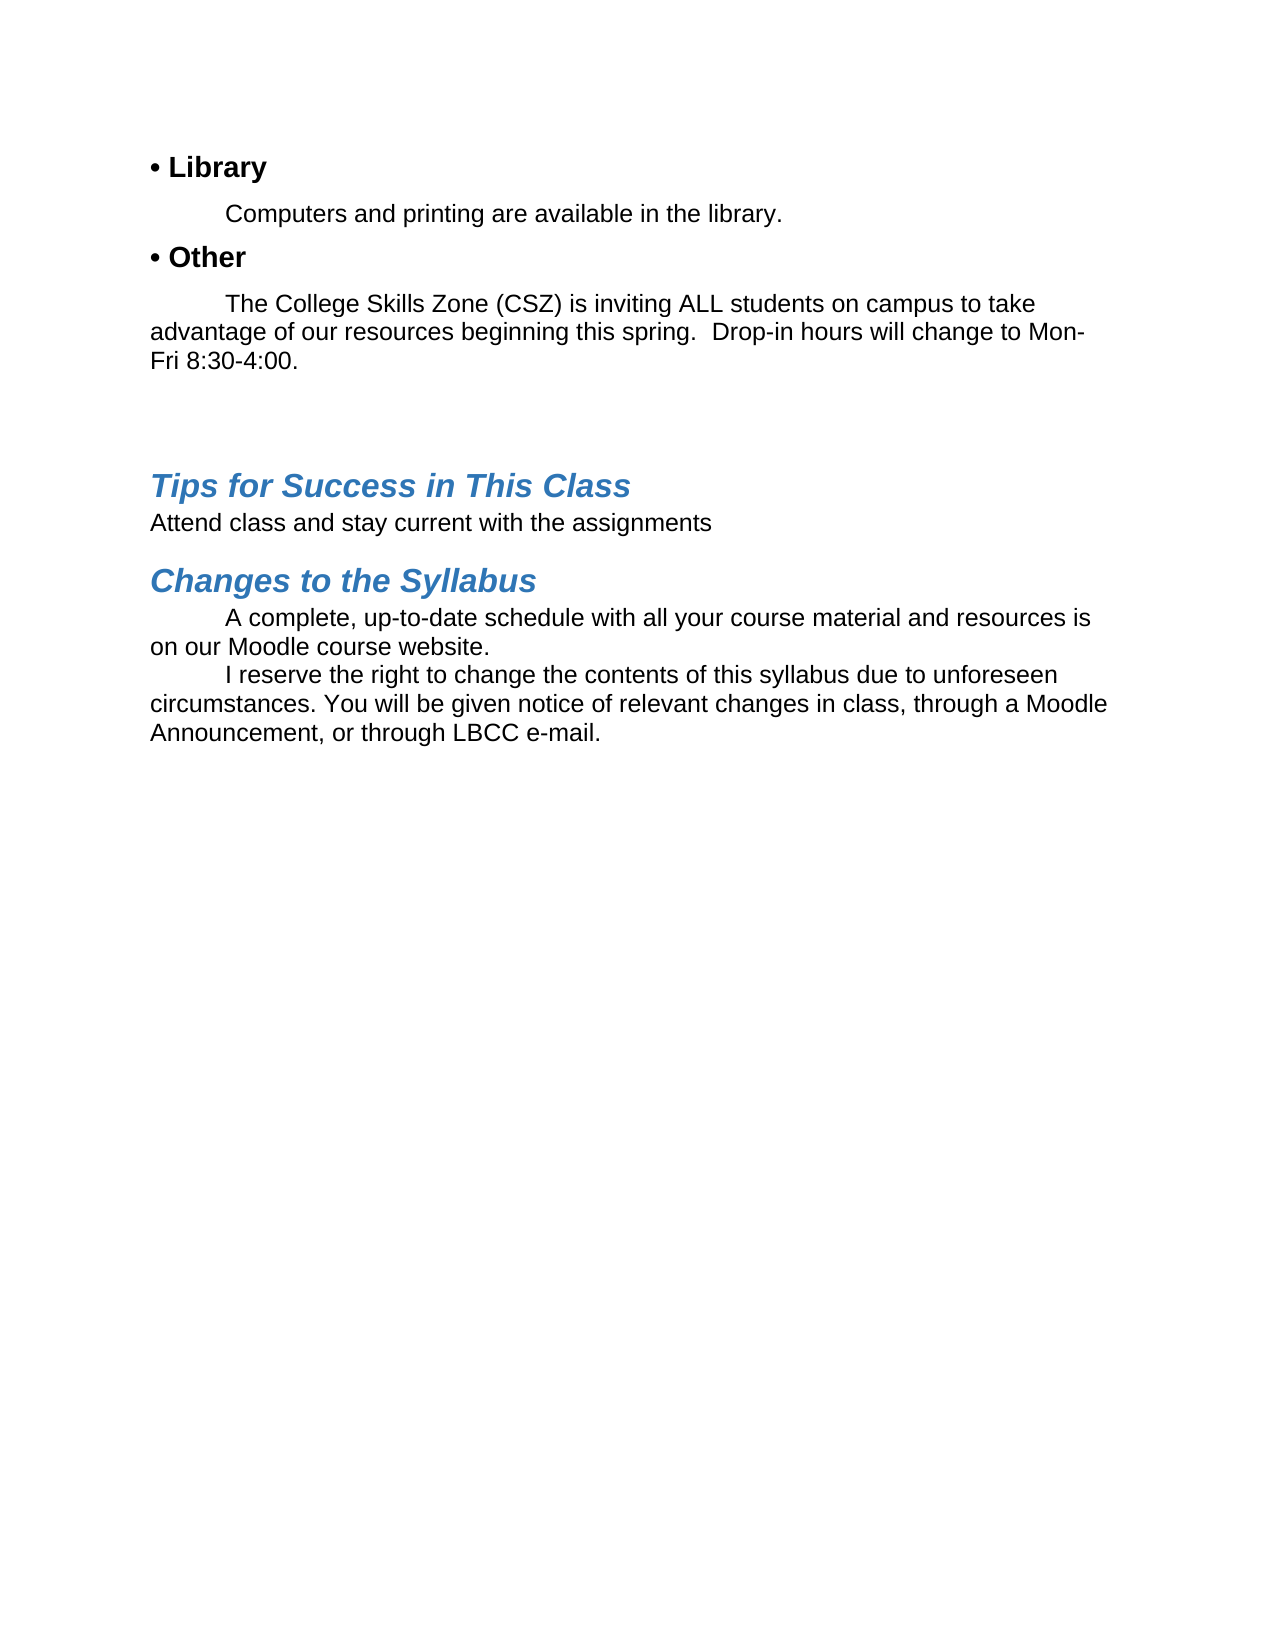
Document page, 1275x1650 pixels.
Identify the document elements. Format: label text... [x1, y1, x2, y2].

text Attend class and stay current with the assignments [150, 508, 1125, 536]
text I reserve the right to change the contents of this syllabus due to unforeseen circumstances. You will be given notice of relevant changes in class, through a Moodle Announcement, or through LBCC e-mail. [150, 660, 1125, 747]
text The College Skills Zone (CSZ) is inviting ALL students on campus to take advantage of our resources beginning this spring. Drop-in hours will change to Mon-Fri 8:30-4:00. [150, 288, 1125, 375]
text Computers and printing are available in the library. [150, 199, 1125, 227]
subtitle Tips for Success in This Class [150, 466, 1125, 505]
subtitle Changes to the Syllabus [150, 561, 1125, 600]
subtitle • Library [150, 150, 1125, 183]
text A complete, up-to-date schedule with all your course material and resources is on our Moodle course website. [150, 603, 1125, 660]
subtitle • Other [150, 240, 1125, 273]
